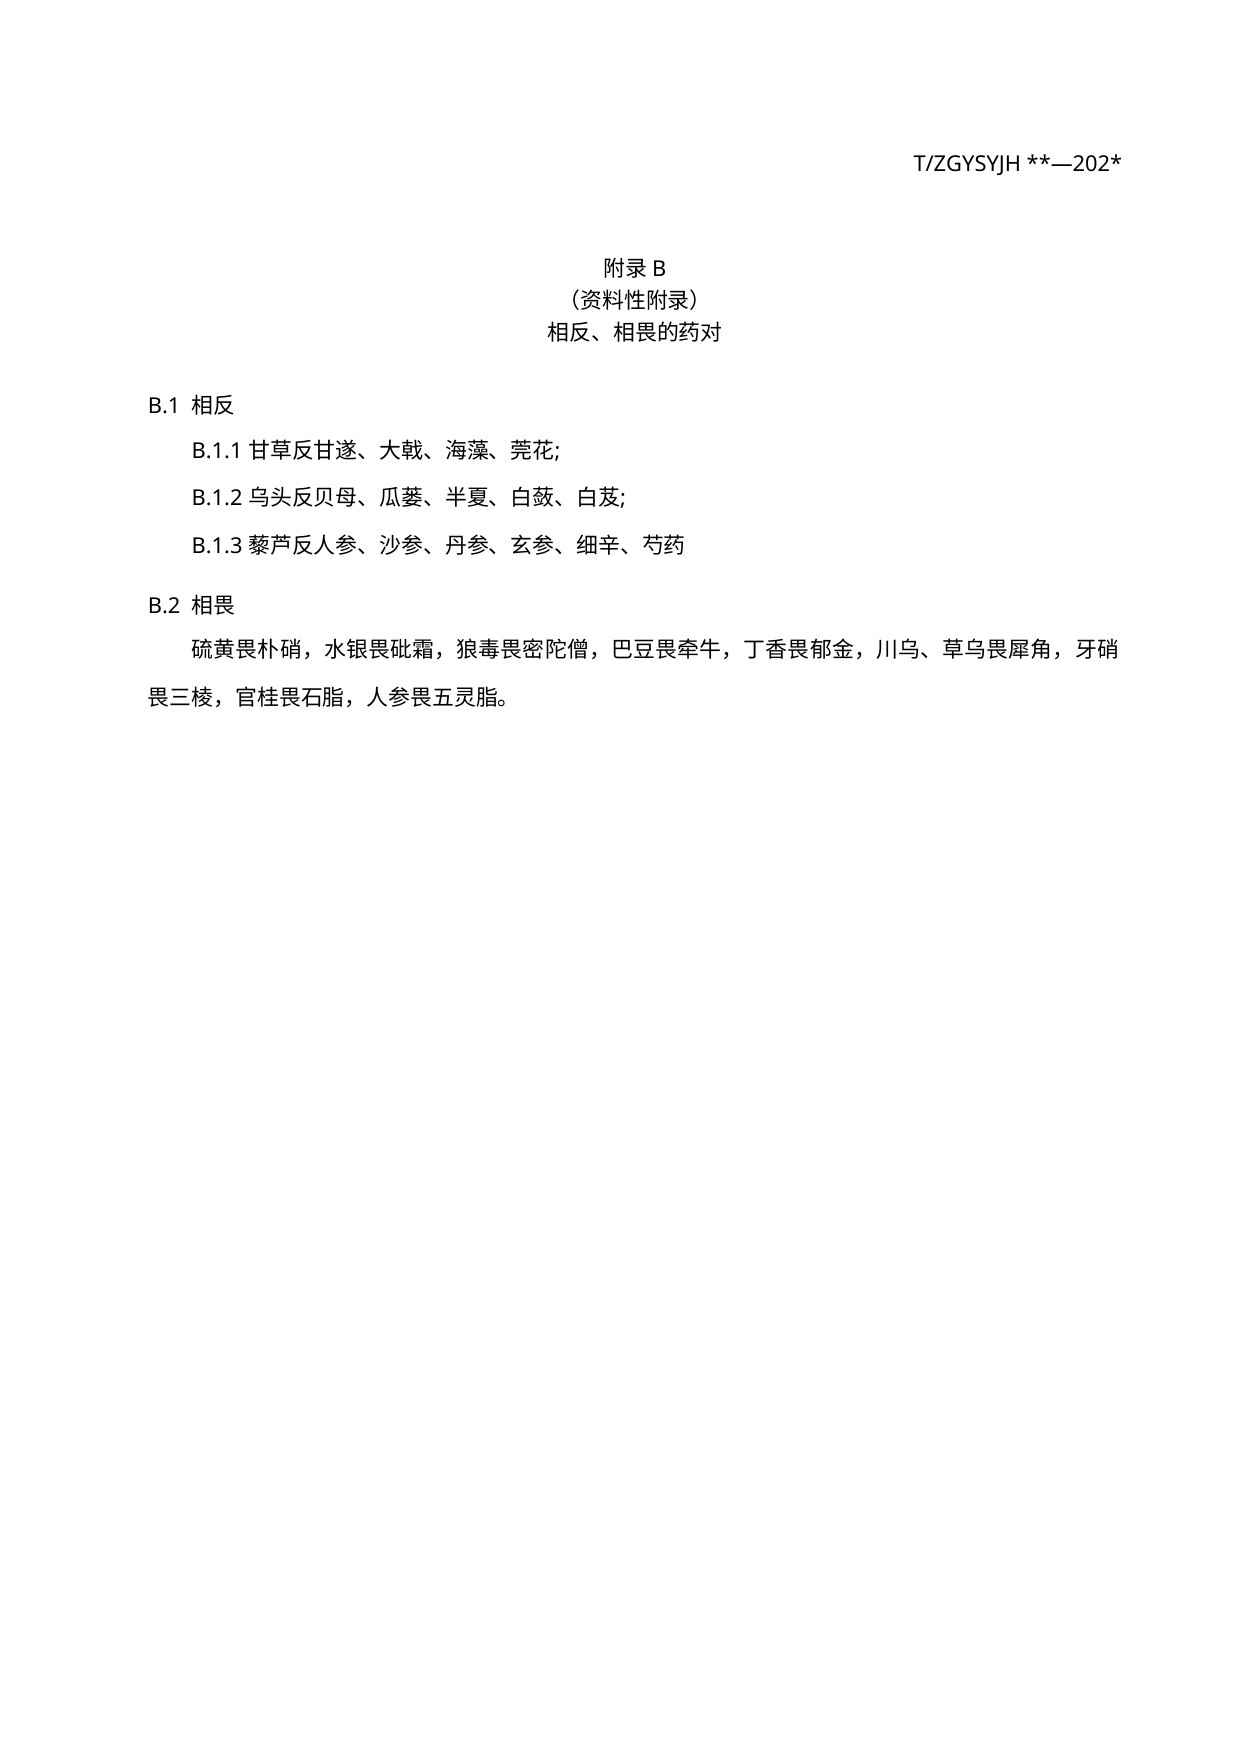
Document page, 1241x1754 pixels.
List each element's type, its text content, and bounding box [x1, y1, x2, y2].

list B.2 相畏 [148, 588, 1122, 620]
text 硫黄畏朴硝，水银畏砒霜，狼毒畏密陀僧，巴豆畏牵牛，丁香畏郁金，川乌、草乌畏犀角，牙硝畏三棱，官桂畏石脂，人参畏五灵脂。 [148, 632, 1122, 711]
text B.1.3 藜芦反人参、沙参、丹参、玄参、细辛、芍药 [148, 528, 1122, 560]
text B.1.2 乌头反贝母、瓜蒌、半夏、白蔹、白芨; [148, 480, 1122, 512]
list 相反、相畏的药对 [148, 314, 1122, 346]
text B.1.1 甘草反甘遂、大戟、海藻、莞花; [148, 433, 1122, 464]
list （资料性附录） [148, 283, 1122, 314]
list 附录B [148, 251, 1122, 283]
list B.1 相反 [148, 388, 1122, 420]
